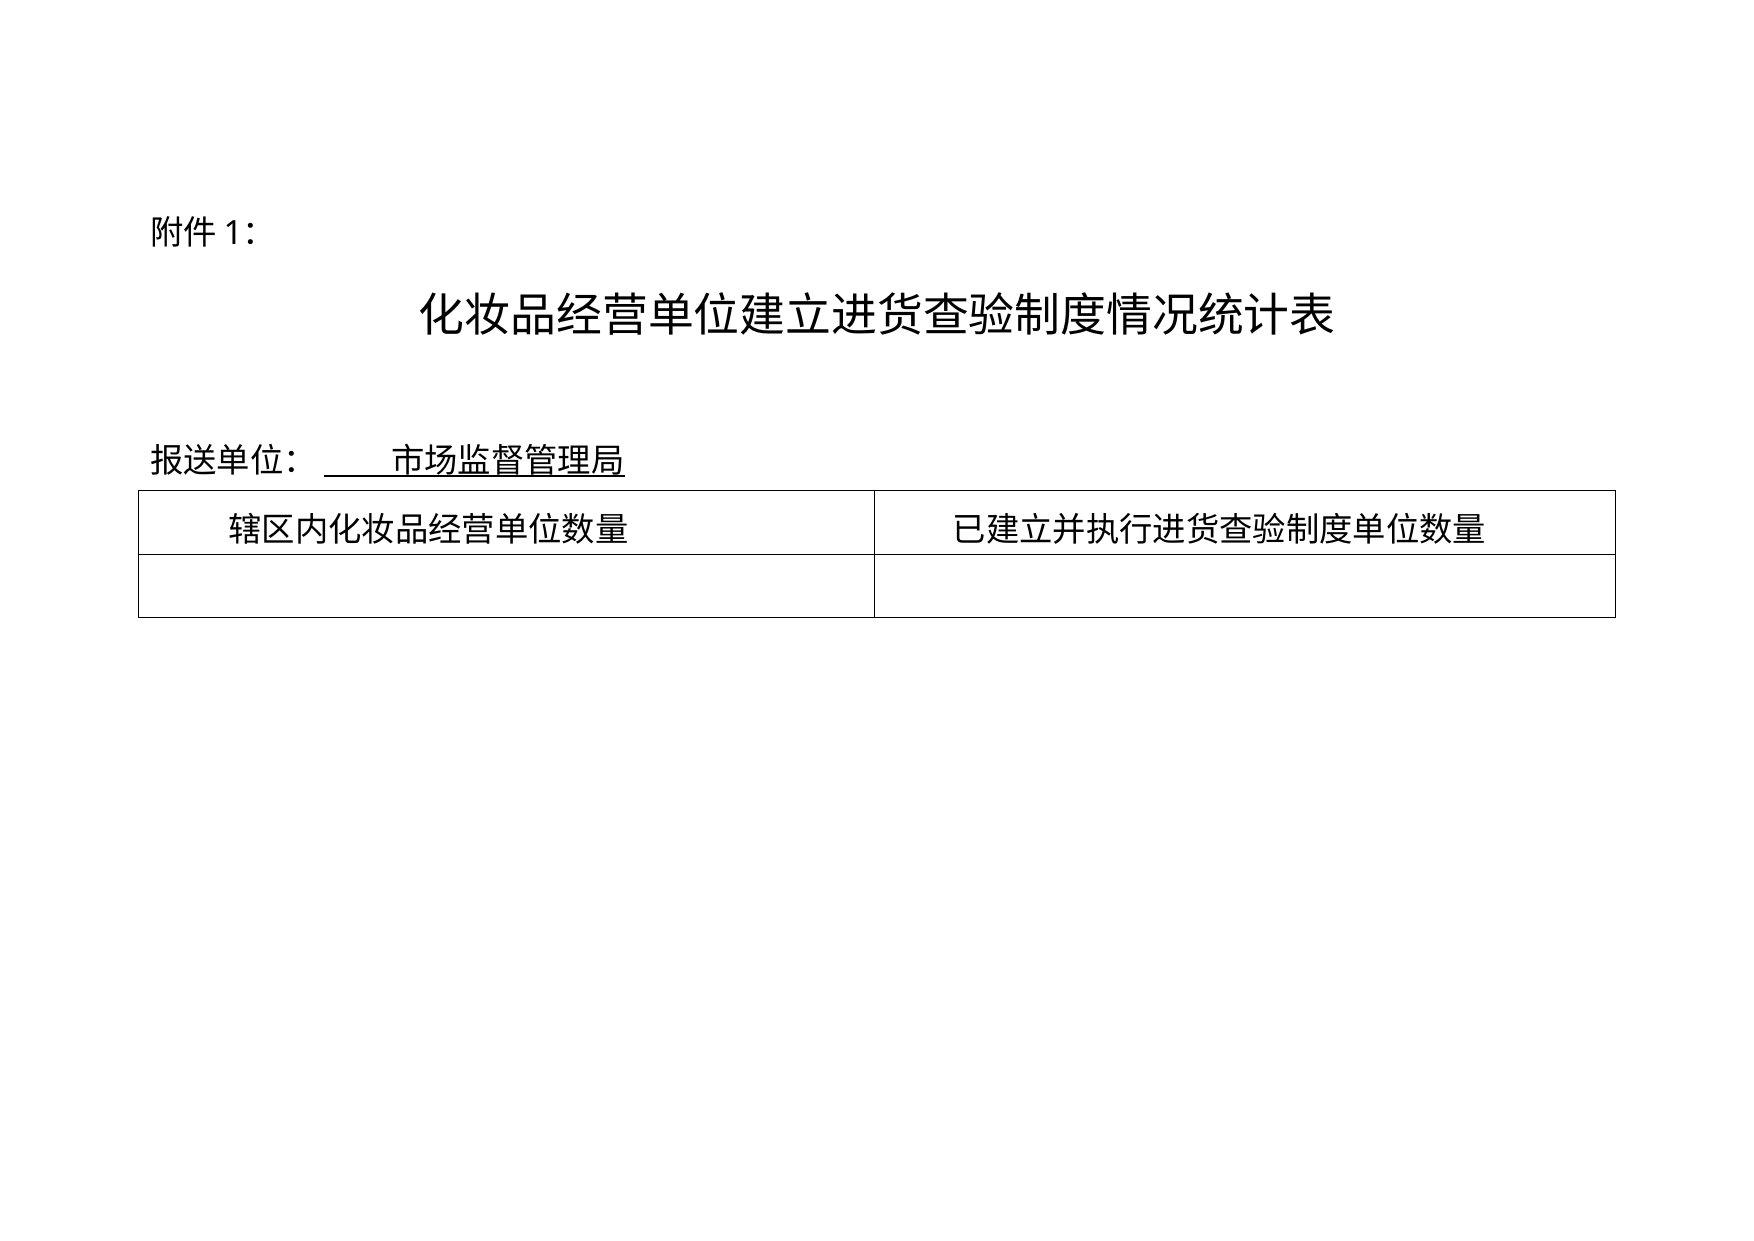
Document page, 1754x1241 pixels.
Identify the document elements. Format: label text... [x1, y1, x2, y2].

table_header 辖区内化妆品经营单位数量 [139, 491, 874, 554]
text 报送单位： 市场监督管理局 [150, 425, 1604, 490]
text 化妆品经营单位建立进货查验制度情况统计表 [150, 263, 1604, 360]
text 附件1： [150, 198, 1604, 263]
table_header 已建立并执行进货查验制度单位数量 [875, 491, 1615, 554]
table_cell [139, 555, 874, 617]
table_cell [875, 555, 1615, 617]
